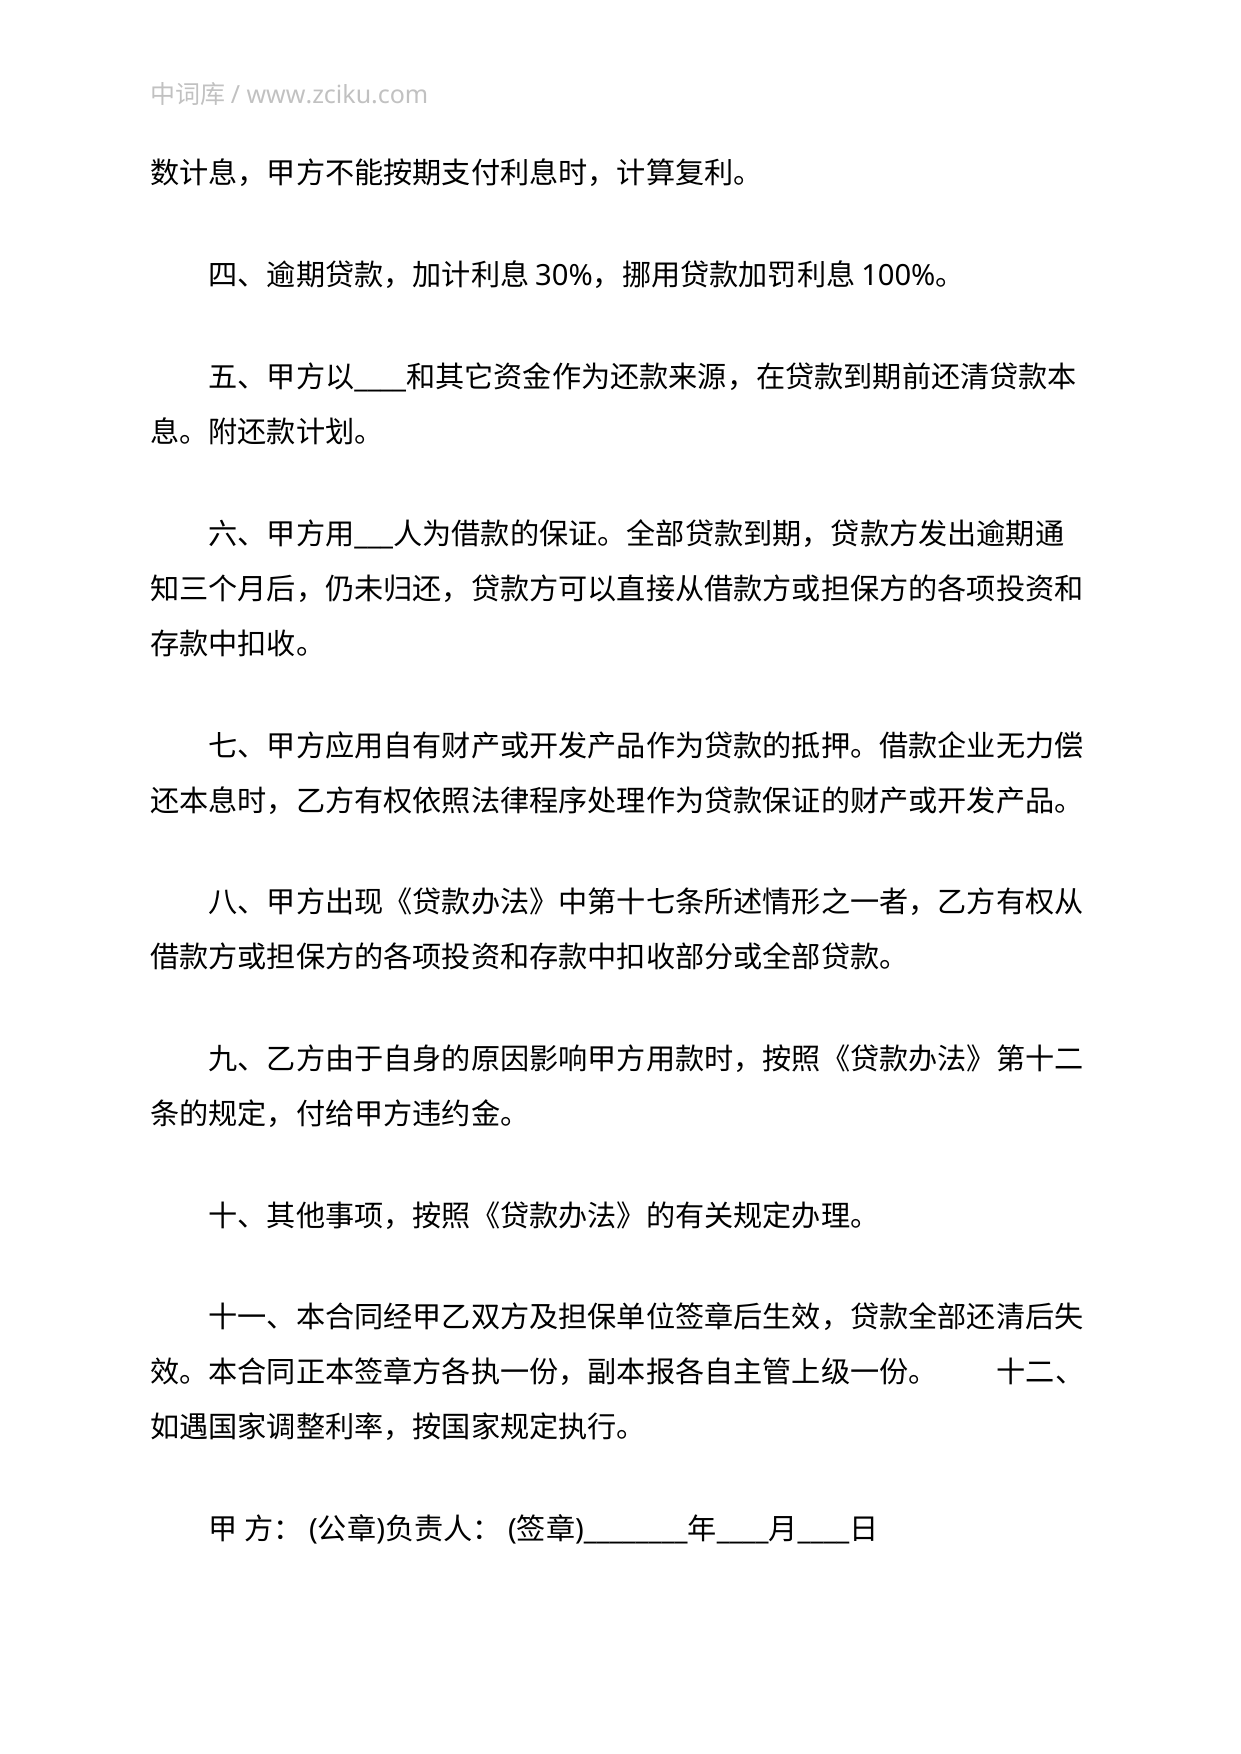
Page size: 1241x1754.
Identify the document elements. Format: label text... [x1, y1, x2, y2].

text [150, 150, 1090, 192]
text 七、甲方应用自有财产或开发产品作为贷款的抵押。借款企业无力偿还本息时，乙方有权依照法律程序处理作为贷款保证的财产或开发产品。 [150, 722, 1090, 819]
text 六、甲方用___人为借款的保证。全部贷款到期，贷款方发出逾期通知三个月后，仍未归还，贷款方可以直接从借款方或担保方的各项投资和存款中扣收。 [150, 511, 1090, 663]
text 九、乙方由于自身的原因影响甲方用款时，按照《贷款办法》第十二条的规定，付给甲方违约金。 [150, 1036, 1090, 1133]
text 五、甲方以____和其它资金作为还款来源，在贷款到期前还清贷款本息。附还款计划。 [150, 354, 1090, 451]
text 八、甲方出现《贷款办法》中第十七条所述情形之一者，乙方有权从借款方或担保方的各项投资和存款中扣收部分或全部贷款。 [150, 879, 1090, 976]
text 甲 方： (公章)负责人： (签章)________年____月____日 [150, 1506, 1090, 1548]
text 十一、本合同经甲乙双方及担保单位签章后生效，贷款全部还清后失效。本合同正本签章方各执一份，副本报各自主管上级一份。 十二、如遇国家调整利率，按国家规定执行。 [150, 1294, 1090, 1446]
text 四、逾期贷款，加计利息30%，挪用贷款加罚利息100%。 [150, 252, 1090, 294]
text 十、其他事项，按照《贷款办法》的有关规定办理。 [150, 1192, 1090, 1234]
